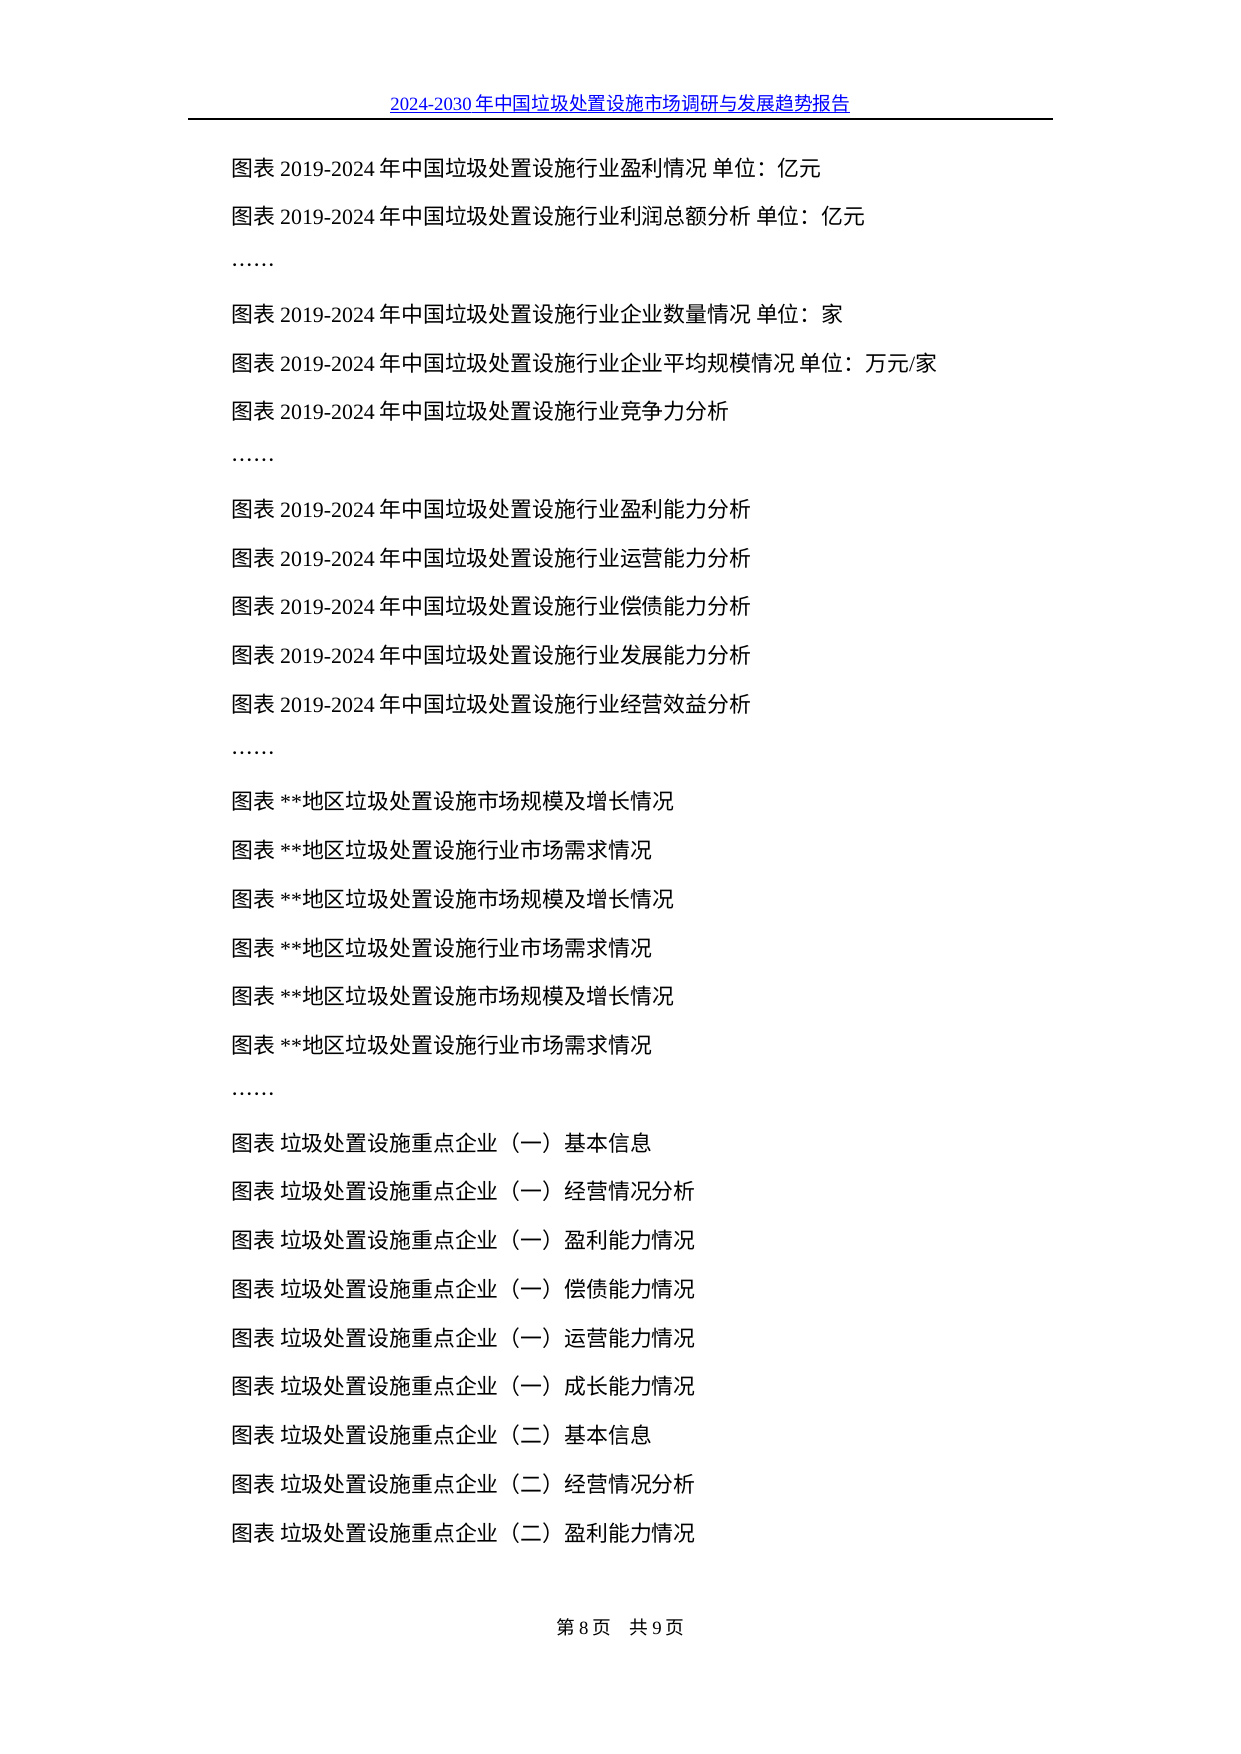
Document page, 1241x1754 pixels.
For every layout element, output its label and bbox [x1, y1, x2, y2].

text [187, 150, 1053, 1548]
